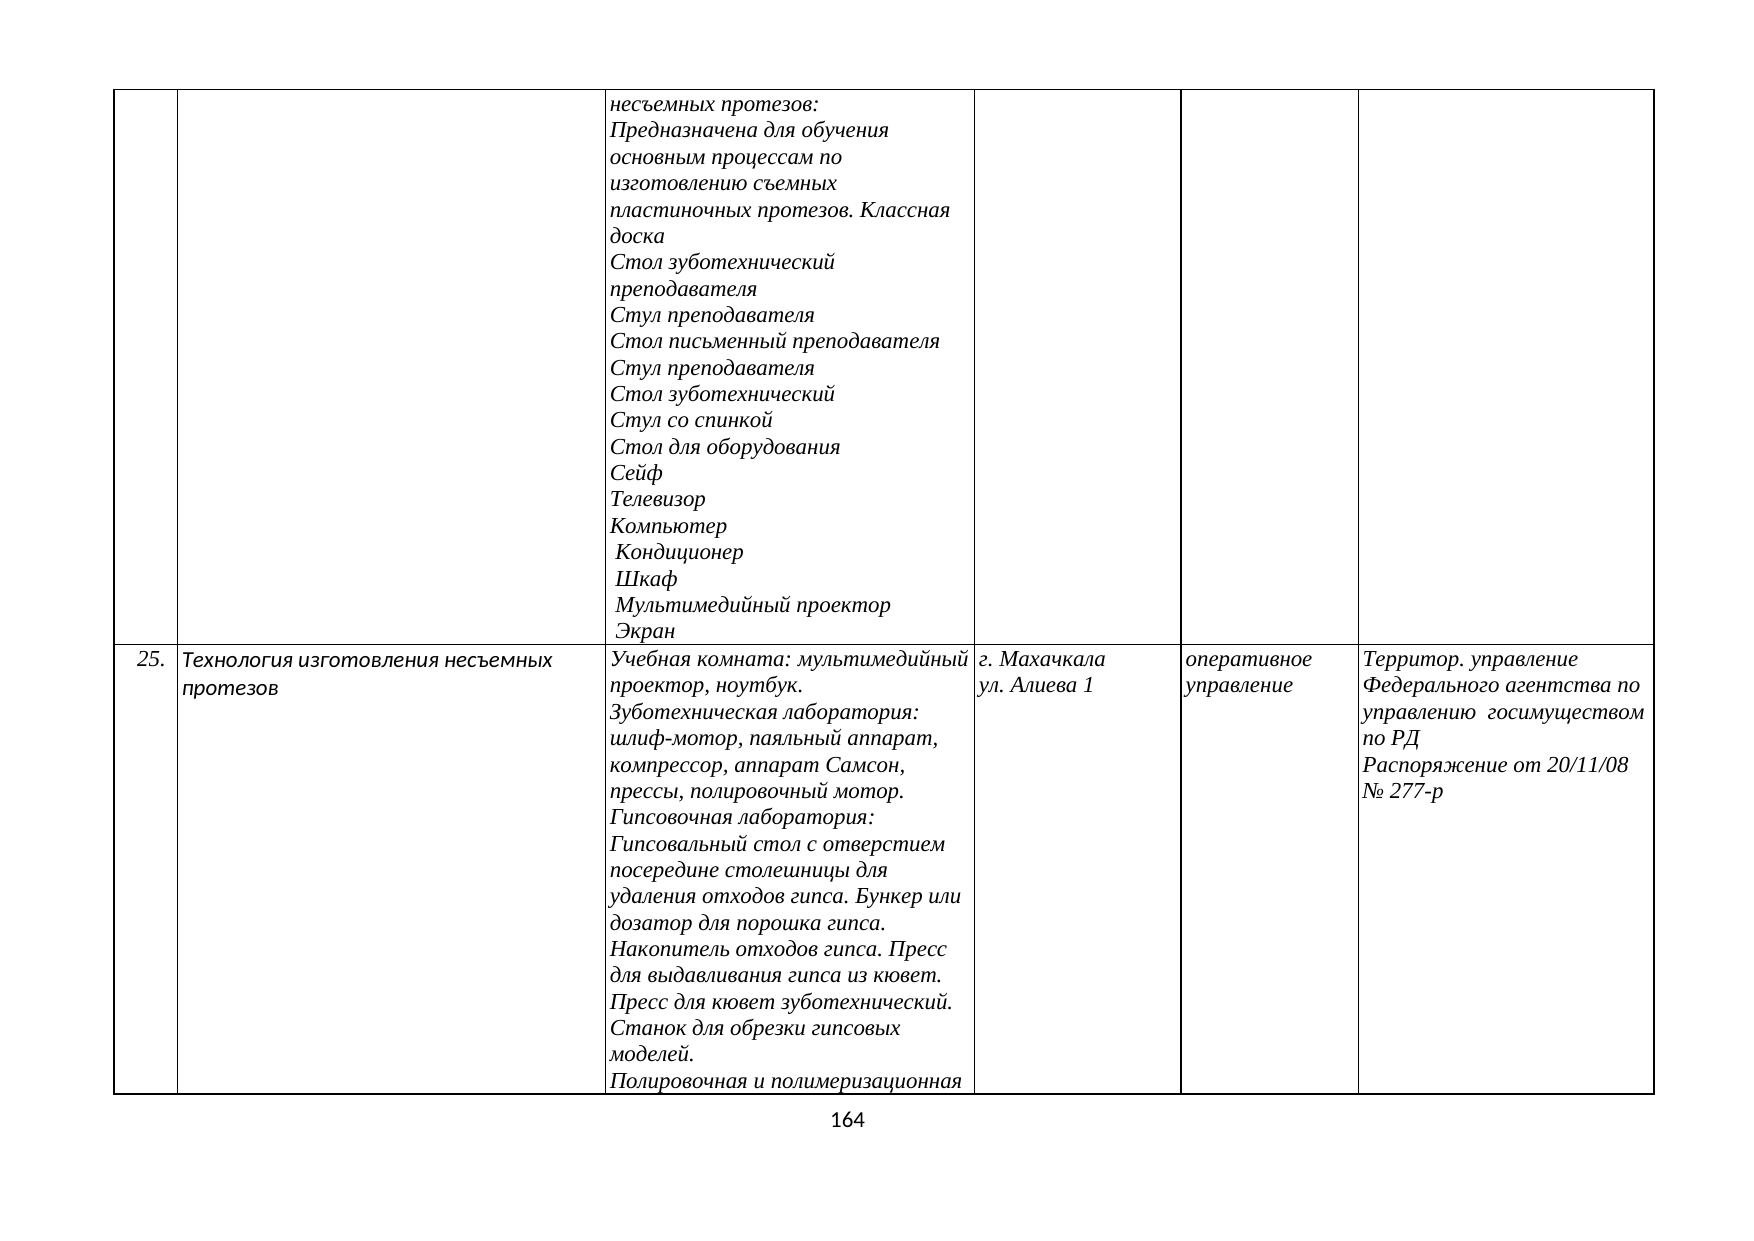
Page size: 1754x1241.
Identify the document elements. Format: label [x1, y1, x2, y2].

table_cell [1182, 90, 1358, 644]
table_cell [606, 645, 974, 1093]
table_cell [606, 90, 974, 644]
table_cell [115, 645, 177, 1093]
table_cell [1359, 645, 1653, 1093]
table_cell [178, 90, 605, 644]
table_cell [1359, 90, 1653, 644]
table_cell [975, 645, 1180, 1093]
table_cell [975, 90, 1180, 644]
table_cell [115, 90, 177, 644]
table_cell [178, 645, 605, 1093]
table_cell [1182, 645, 1358, 1093]
